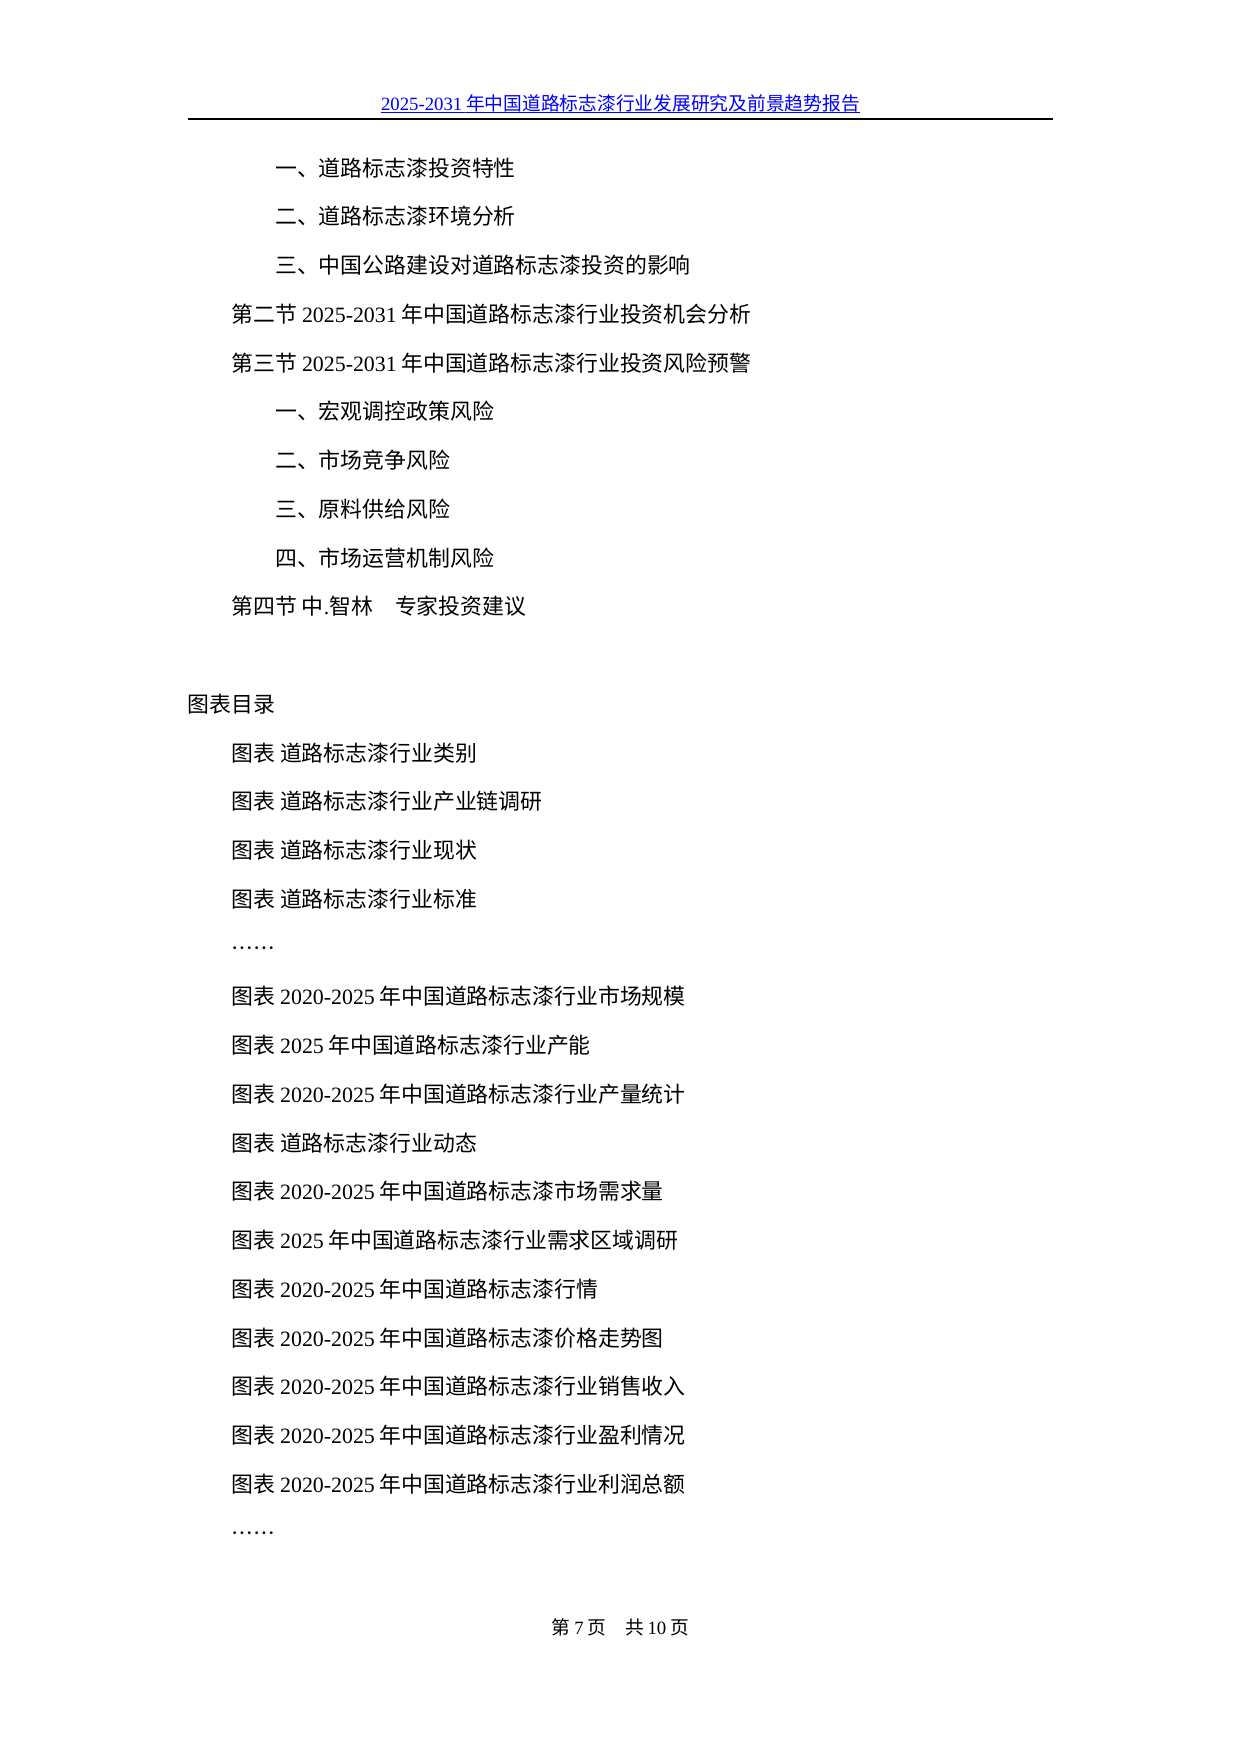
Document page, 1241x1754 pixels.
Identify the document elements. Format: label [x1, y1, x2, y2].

text [187, 150, 1053, 1548]
